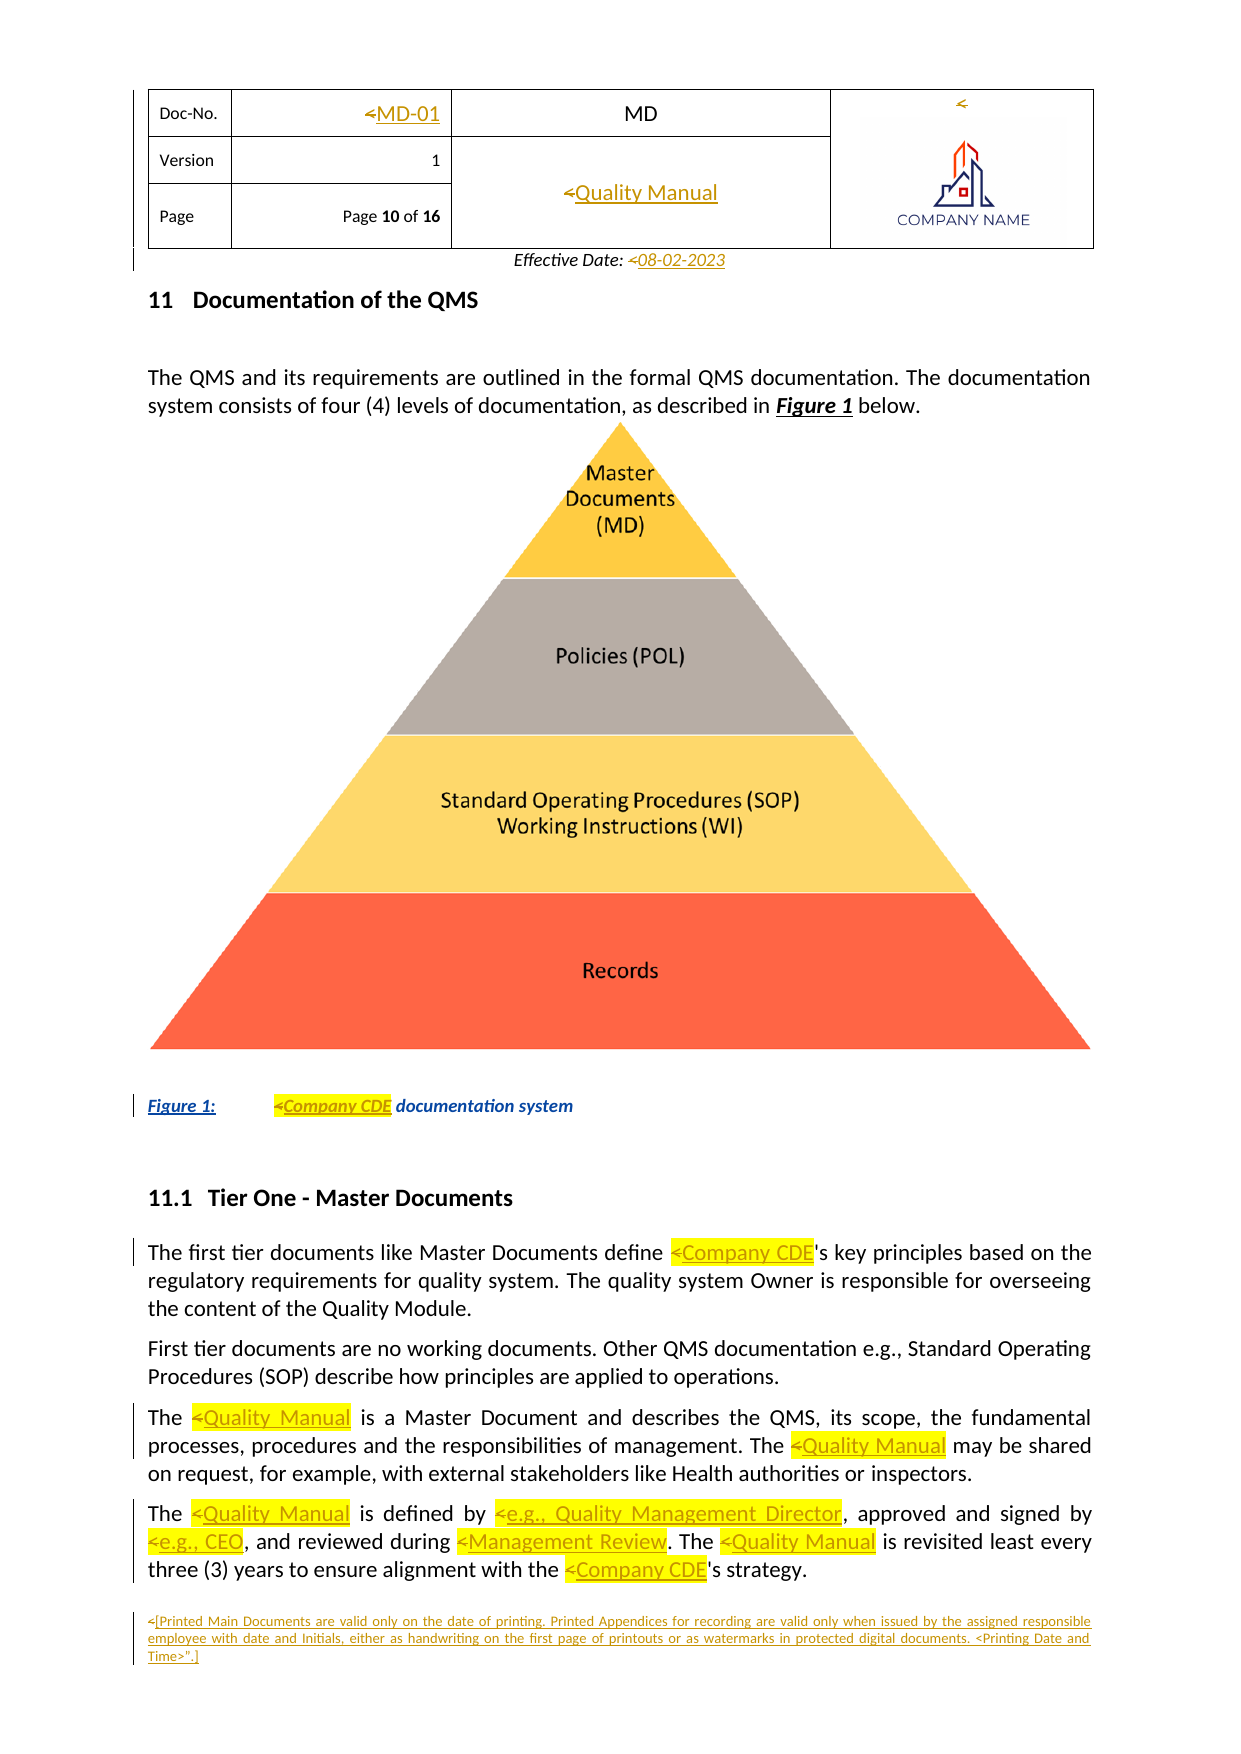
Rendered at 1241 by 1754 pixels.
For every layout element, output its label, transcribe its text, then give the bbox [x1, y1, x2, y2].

picture [147, 419, 1093, 1050]
text Figure 1: documentation system [148, 1094, 274, 1117]
text The first tier documents like Master Documents define 's key principles based on the regulatory requirements for quality system. The quality system Owner is responsible for overseeing the content of the Quality Module. [148, 1238, 1093, 1322]
text The is a Master Document and describes the QMS, its scope, the fundamental processes, procedures and the responsibilities of management. The may be shared on request, for example, with external stakeholders like Health authorities or inspectors. [148, 1403, 1093, 1487]
subtitle Documentation of the QMS [148, 284, 1093, 314]
text The QMS and its requirements are outlined in the formal QMS documentation. The documentation system consists of four (4) levels of documentation, as described in Figure 1 below. [148, 363, 1093, 419]
text The is defined by , approved and signed by , and reviewed during . The is revisited least every three (3) years to ensure alignment with the 's strategy. [148, 1499, 1093, 1583]
subtitle Tier One - Master Documents [148, 1182, 1093, 1213]
picture [860, 117, 1067, 248]
text First tier documents are no working documents. Other QMS documentation e.g., Standard Operating Procedures (SOP) describe how principles are applied to operations. [148, 1334, 1093, 1390]
text Figure 1: documentation system [391, 1094, 1093, 1117]
